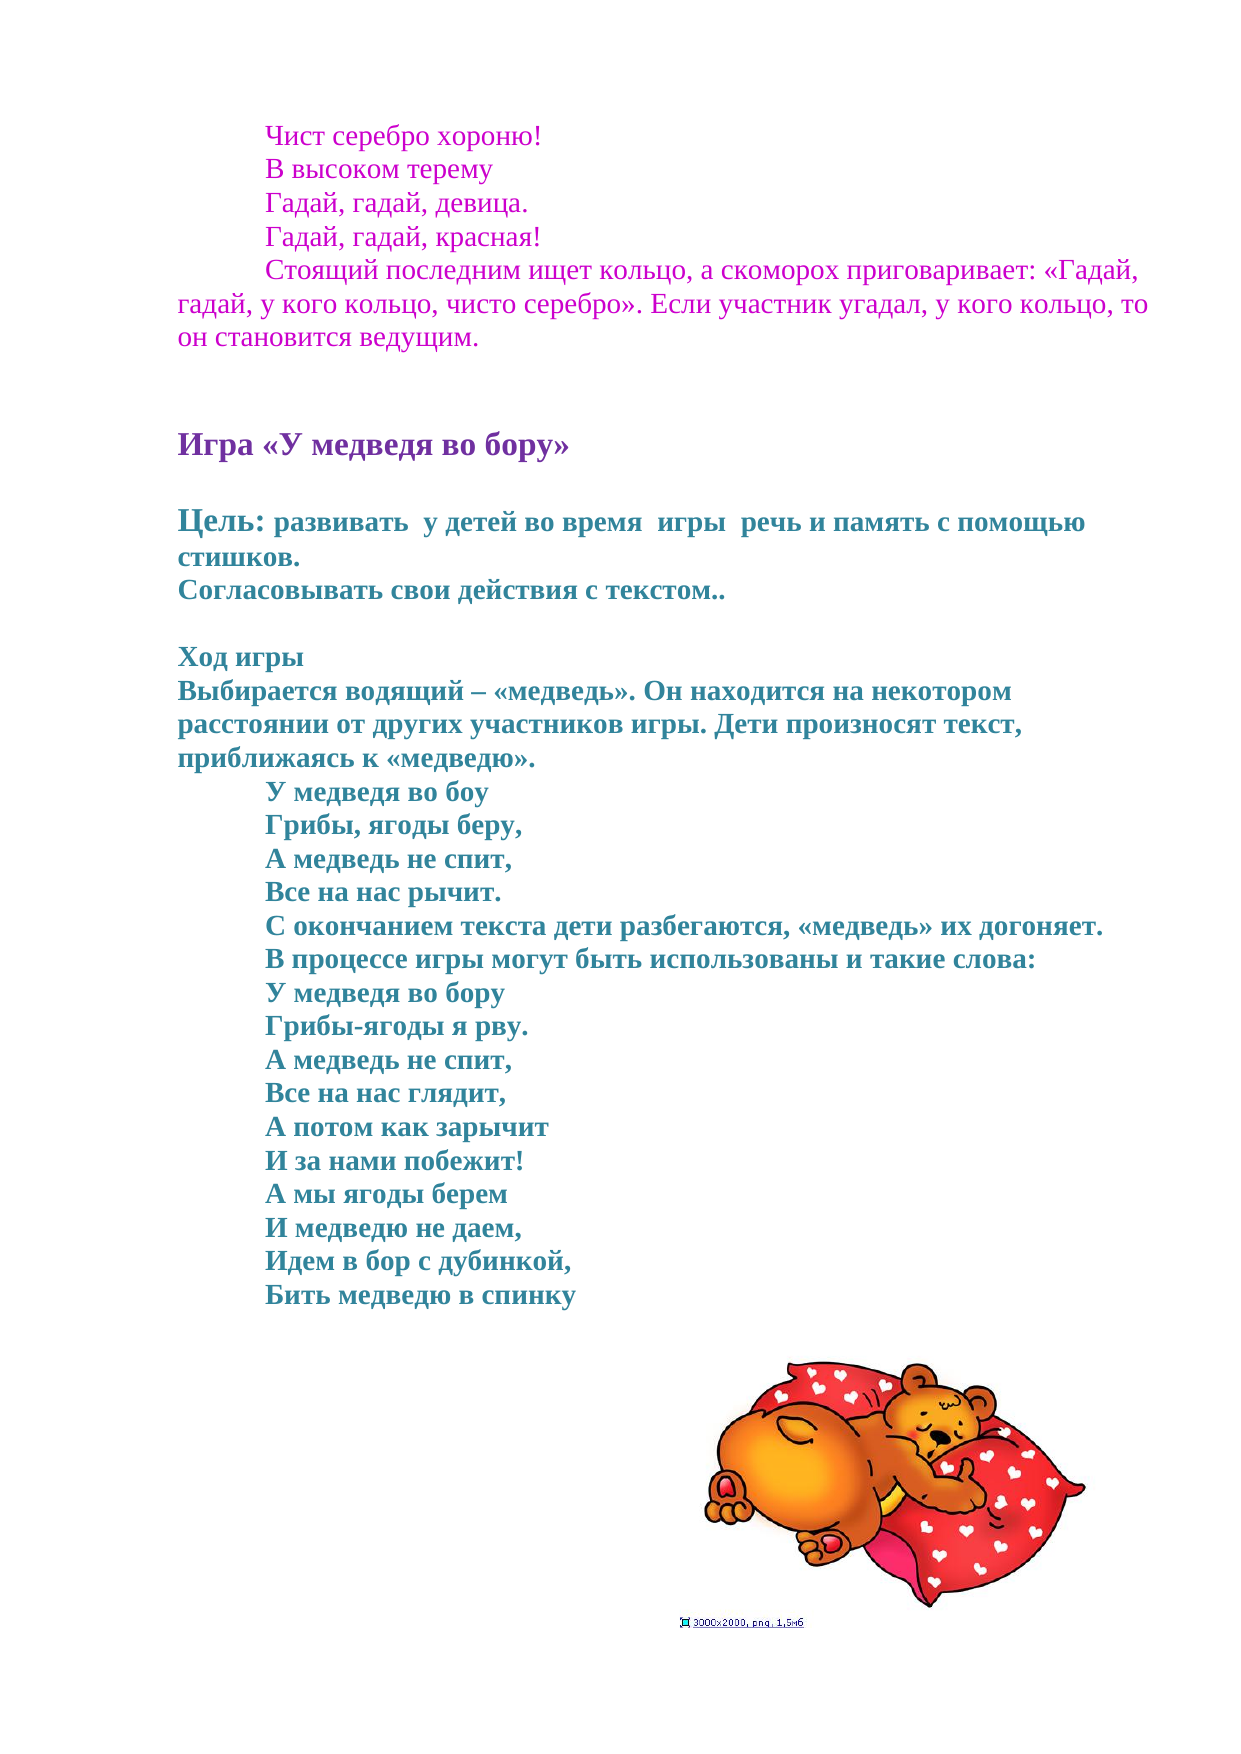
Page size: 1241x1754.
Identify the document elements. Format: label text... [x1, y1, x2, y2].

text Согласовывать свои действия с текстом.. [177, 572, 1152, 606]
text Ход игры [177, 639, 1152, 673]
text Бить медведю в спинку [177, 1277, 1152, 1310]
text С окончанием текста дети разбегаются, «медведь» их догоняет. [177, 908, 1152, 941]
text Цель: развивать у детей во время игры речь и память с помощью стишков. [177, 501, 1152, 572]
text А мы ягоды берем [177, 1176, 1152, 1210]
text Все на нас глядит, [177, 1076, 1152, 1109]
text Чист серебро хороню! [177, 118, 1152, 152]
text Игра «У медведя во бору» [177, 424, 1152, 462]
picture [679, 1329, 1098, 1628]
text Грибы, ягоды беру, [177, 807, 1152, 841]
text А медведь не спит, [177, 841, 1152, 874]
text Гадай, гадай, красная! [177, 219, 1152, 252]
text Гадай, гадай, девица. [177, 185, 1152, 219]
text В процессе игры могут быть использованы и такие слова: [177, 941, 1152, 975]
text И медведю не даем, [177, 1210, 1152, 1243]
text А потом как зарычит [177, 1109, 1152, 1143]
text Стоящий последним ищет кольцо, а скоморох приговаривает: «Гадай, гадай, у кого кольцо, чисто серебро». Если участник угадал, у кого кольцо, то он становится ведущим. [177, 252, 1152, 353]
text Грибы-ягоды я рву. [177, 1008, 1152, 1042]
text А медведь не спит, [177, 1042, 1152, 1076]
text У медведя во боу [177, 774, 1152, 807]
text И за нами побежит! [177, 1143, 1152, 1176]
text У медведя во бору [177, 975, 1152, 1008]
text Выбирается водящий – «медведь». Он находится на некотором расстоянии от других участников игры. Дети произносят текст, приближаясь к «медведю». [177, 673, 1152, 774]
text Идем в бор с дубинкой, [177, 1243, 1152, 1277]
text Все на нас рычит. [177, 874, 1152, 908]
text В высоком терему [177, 152, 1152, 185]
